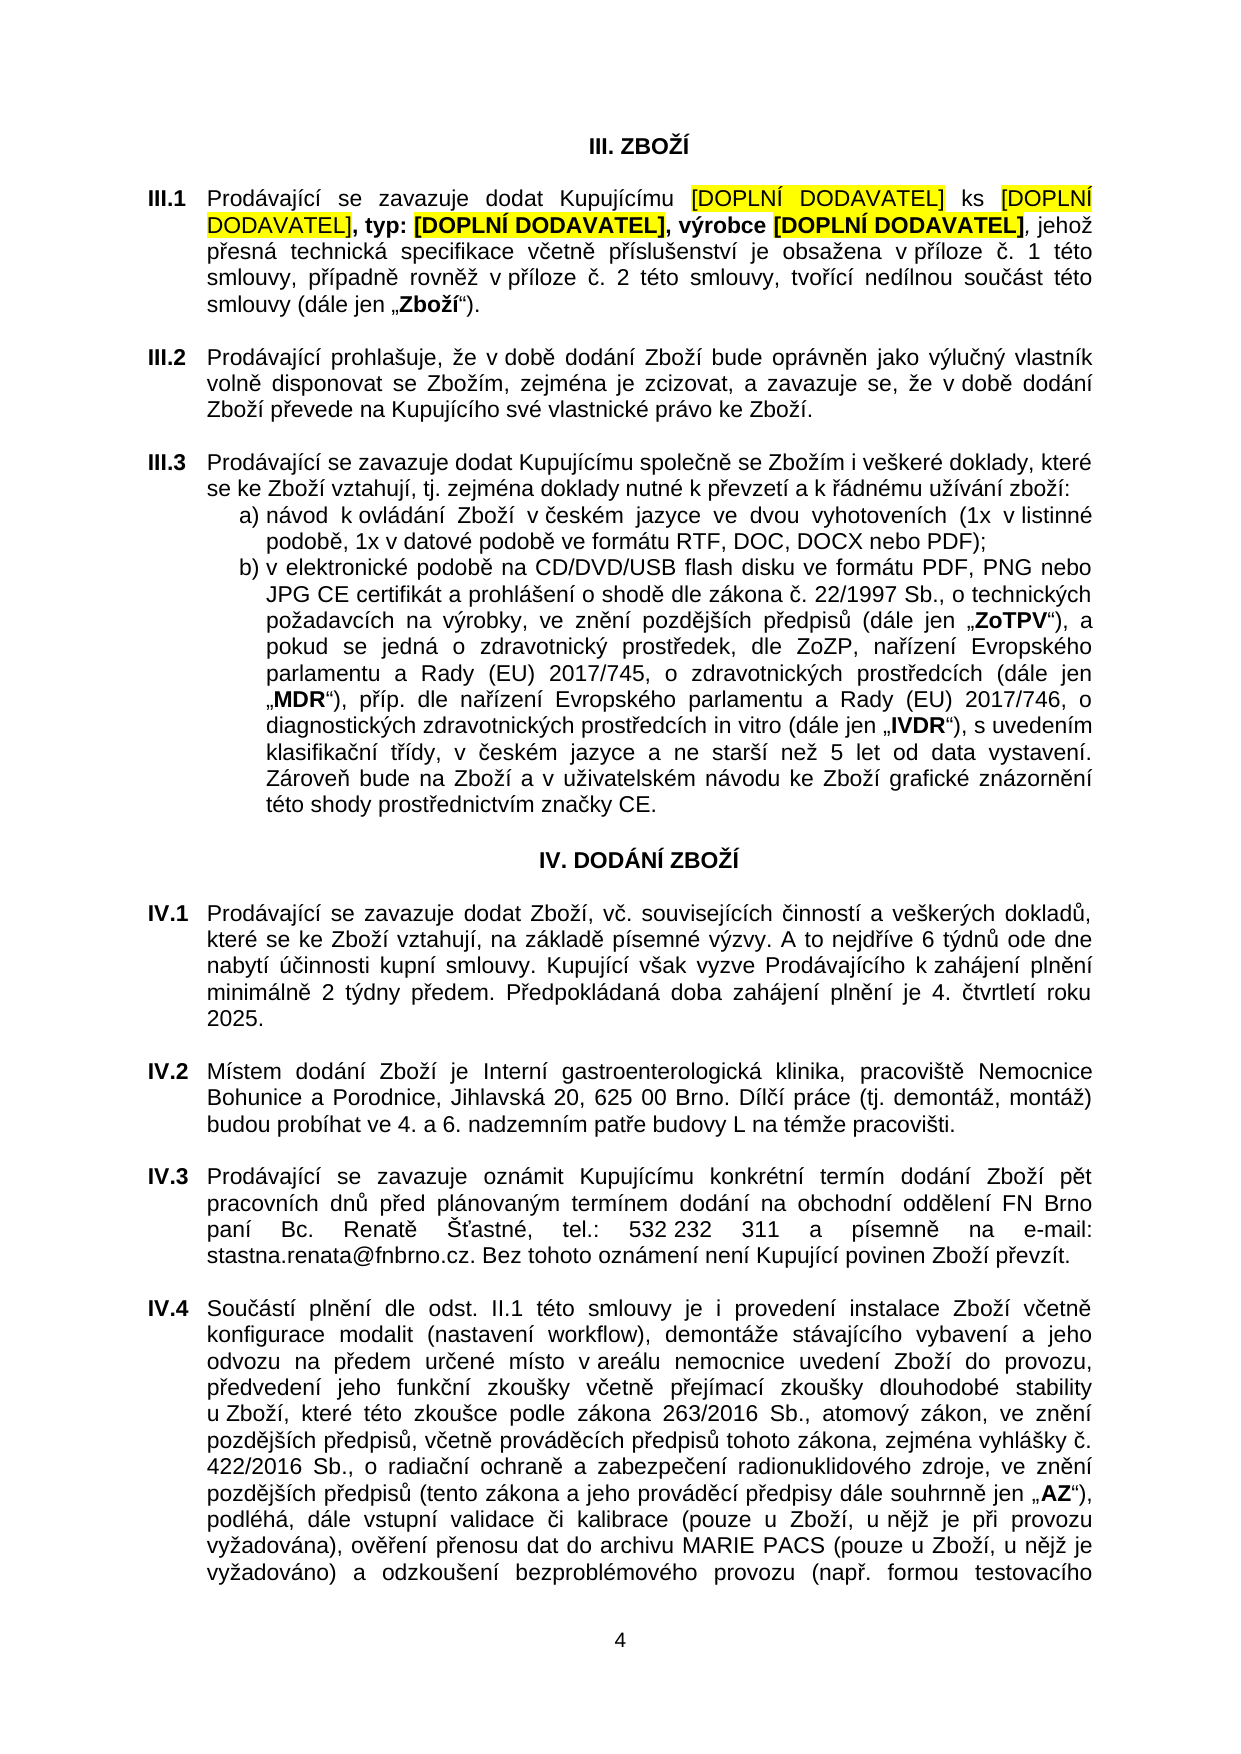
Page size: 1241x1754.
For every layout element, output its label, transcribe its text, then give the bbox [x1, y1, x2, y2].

text Místem dodání Zboží je Interní gastroenterologická klinika, pracoviště Nemocnice Bohunice a Porodnice, Jihlavská 20, 625 00 Brno. Dílčí práce (tj. demontáž, montáž) budou probíhat ve 4. a 6. nadzemním patře budovy L na témže pracovišti. [148, 1058, 1093, 1137]
text Prodávající se zavazuje dodat Zboží, vč. souvisejících činností a veškerých dokladů, které se ke Zboží vztahují, na základě písemné výzvy. A to nejdříve 6 týdnů ode dne nabytí účinnosti kupní smlouvy. Kupující však vyzve Prodávajícího k zahájení plnění minimálně 2 týdny předem. Předpokládaná doba zahájení plnění je 4. čtvrtletí roku 2025. [148, 900, 1093, 1031]
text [148, 1295, 1093, 1585]
text návod k ovládání Zboží v českém jazyce ve dvou vyhotoveních (1x v listinné podobě, 1x v datové podobě ve formátu RTF, DOC, DOCX nebo PDF); [266, 502, 1093, 554]
text Prodávající se zavazuje dodat Kupujícímu [DOPLNÍ DODAVATEL] ks [DOPLNÍ DODAVATEL], typ: [DOPLNÍ DODAVATEL], výrobce [DOPLNÍ DODAVATEL], jehož přesná technická specifikace včetně příslušenství je obsažena v příloze č. 1 této smlouvy, případně rovněž v příloze č. 2 této smlouvy, tvořící nedílnou součást této smlouvy (dále jen „Zboží“). [148, 185, 1093, 317]
text v elektronické podobě na CD/DVD/USB flash disku ve formátu PDF, PNG nebo JPG CE certifikát a prohlášení o shodě dle zákona č. 22/1997 Sb., o technických požadavcích na výrobky, ve znění pozdějších předpisů (dále jen „ZoTPV“), a pokud se jedná o zdravotnický prostředek, dle ZoZP, nařízení Evropského parlamentu a Rady (EU) 2017/745, o zdravotnických prostředcích (dále jen „MDR“), příp. dle nařízení Evropského parlamentu a Rady (EU) 2017/746, o diagnostických zdravotnických prostředcích in vitro (dále jen „IVDR“), s uvedením klasifikační třídy, v českém jazyce a ne starší než 5 let od data vystavení. Zároveň bude na Zboží a v uživatelském návodu ke Zboží grafické znázornění této shody prostřednictvím značky CE. [266, 554, 1093, 818]
text Prodávající se zavazuje dodat Kupujícímu společně se Zbožím i veškeré doklady, které se ke Zboží vztahují, tj. zejména doklady nutné k převzetí a k řádnému užívání zboží: [148, 449, 1093, 502]
subtitle Dodání zboží [185, 844, 1093, 873]
text Prodávající prohlašuje, že v době dodání Zboží bude oprávněn jako výlučný vlastník volně disponovat se Zbožím, zejména je zcizovat, a zavazuje se, že v době dodání Zboží převede na Kupujícího své vlastnické právo ke Zboží. [148, 343, 1093, 422]
text Prodávající se zavazuje oznámit Kupujícímu konkrétní termín dodání Zboží pět pracovních dnů před plánovaným termínem dodání na obchodní oddělení FN Brno paní Bc. Renatě Šťastné, tel.: 532 232 311 a písemně na e-mail: stastna.renata@fnbrno.cz. Bez tohoto oznámení není Kupující povinen Zboží převzít. [148, 1163, 1093, 1269]
subtitle Zboží [185, 130, 1093, 159]
